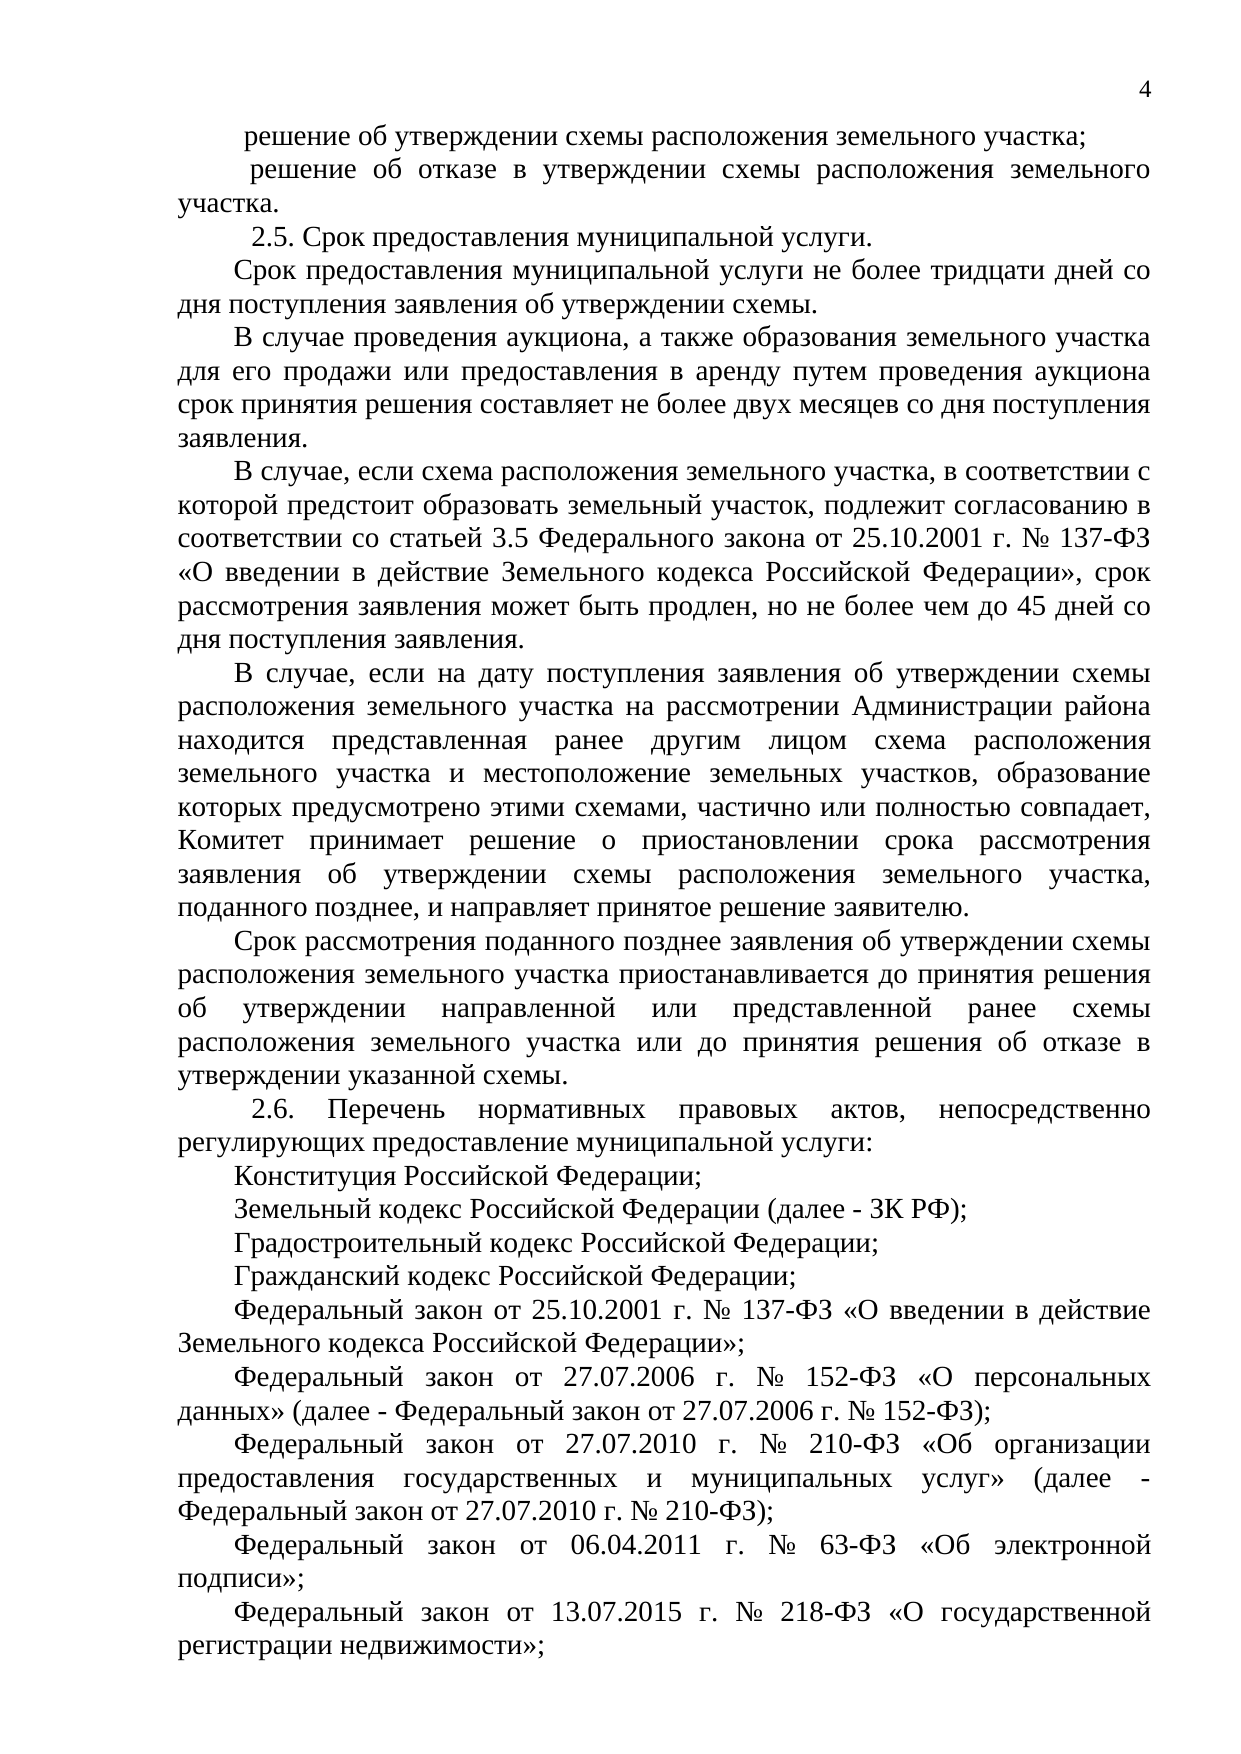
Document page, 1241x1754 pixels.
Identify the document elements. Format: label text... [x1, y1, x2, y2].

text Срок предоставления муниципальной услуги не более тридцати дней со дня поступления заявления об утверждении схемы. [177, 252, 1152, 319]
text решение об утверждении схемы расположения земельного участка; [177, 118, 1152, 152]
text решение об отказе в утверждении схемы расположения земельного участка. [177, 152, 1152, 219]
text Гражданский кодекс Российской Федерации; [177, 1258, 1152, 1292]
text В случае проведения аукциона, а также образования земельного участка для его продажи или предоставления в аренду путем проведения аукциона срок принятия решения составляет не более двух месяцев со дня поступления заявления. [177, 319, 1152, 453]
text Срок рассмотрения поданного позднее заявления об утверждении схемы расположения земельного участка приостанавливается до принятия решения об утверждении направленной или представленной ранее схемы расположения земельного участка или до принятия решения об отказе в утверждении указанной схемы. [177, 923, 1152, 1091]
text Конституция Российской Федерации; [177, 1158, 1152, 1191]
text В случае, если схема расположения земельного участка, в соответствии с которой предстоит образовать земельный участок, подлежит согласованию в соответствии со статьей 3.5 Федерального закона от 25.10.2001 г. № 137-ФЗ «О введении в действие Земельного кодекса Российской Федерации», срок рассмотрения заявления может быть продлен, но не более чем до 45 дней со дня поступления заявления. [177, 453, 1152, 655]
text Градостроительный кодекс Российской Федерации; [177, 1225, 1152, 1258]
text Земельный кодекс Российской Федерации (далее - ЗК РФ); [177, 1191, 1152, 1225]
text Федеральный закон от 06.04.2011 г. № 63-ФЗ «Об электронной подписи»; [177, 1527, 1152, 1594]
text Федеральный закон от 27.07.2010 г. № 210-ФЗ «Об организации предоставления государственных и муниципальных услуг» (далее - Федеральный закон от 27.07.2010 г. № 210-ФЗ); [177, 1426, 1152, 1527]
text 2.5. Срок предоставления муниципальной услуги. [177, 219, 1152, 252]
text Федеральный закон от 13.07.2015 г. № 218-ФЗ «О государственной регистрации недвижимости»; [177, 1594, 1152, 1661]
text 2.6. Перечень нормативных правовых актов, непосредственно регулирующих предоставление муниципальной услуги: [177, 1091, 1152, 1158]
text Федеральный закон от 25.10.2001 г. № 137-ФЗ «О введении в действие Земельного кодекса Российской Федерации»; [177, 1292, 1152, 1359]
text В случае, если на дату поступления заявления об утверждении схемы расположения земельного участка на рассмотрении Администрации района находится представленная ранее другим лицом схема расположения земельного участка и местоположение земельных участков, образование которых предусмотрено этими схемами, частично или полностью совпадает, Комитет принимает решение о приостановлении срока рассмотрения заявления об утверждении схемы расположения земельного участка, поданного позднее, и направляет принятое решение заявителю. [177, 655, 1152, 923]
text Федеральный закон от 27.07.2006 г. № 152-ФЗ «О персональных данных» (далее - Федеральный закон от 27.07.2006 г. № 152-ФЗ); [177, 1359, 1152, 1426]
